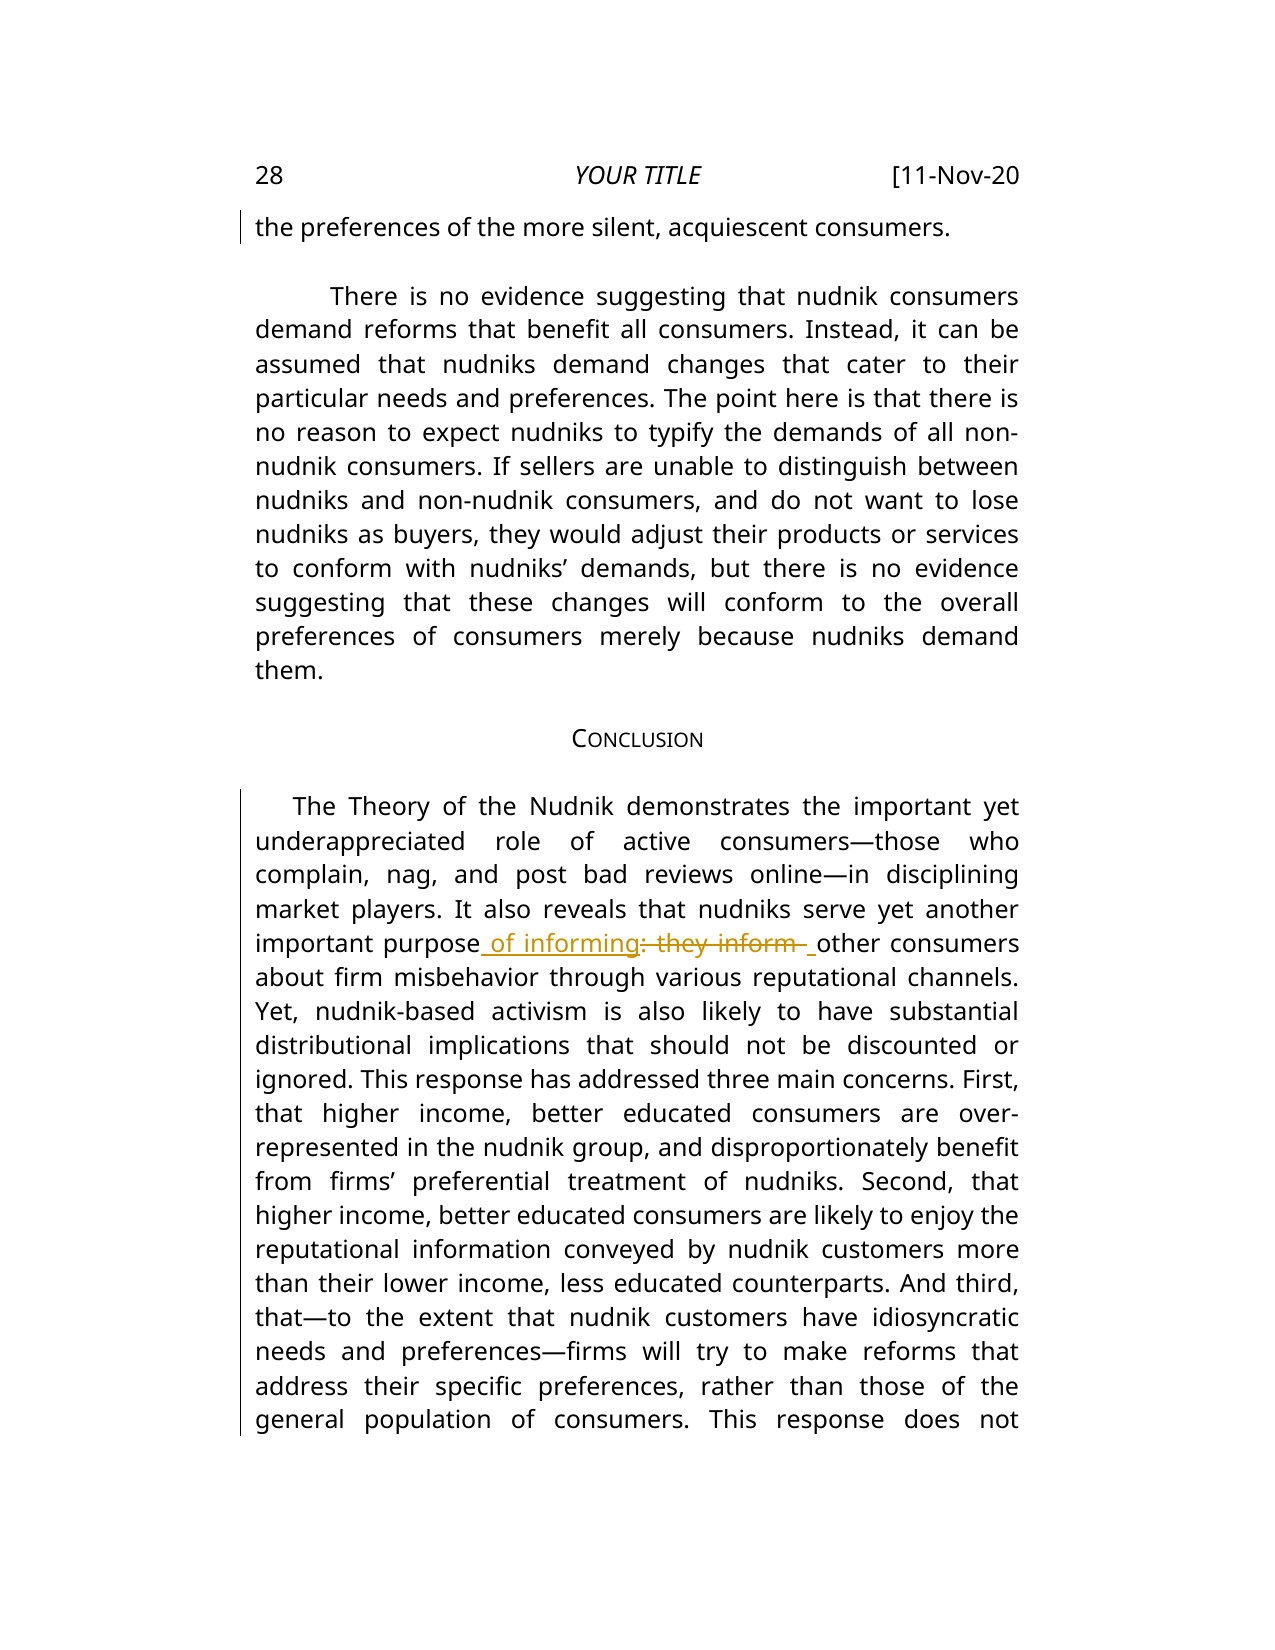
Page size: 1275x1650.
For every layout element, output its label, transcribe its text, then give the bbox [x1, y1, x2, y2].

subtitle Conclusion [255, 721, 1020, 755]
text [255, 210, 1020, 244]
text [255, 789, 1020, 1436]
text There is no evidence suggesting that nudnik consumers demand reforms that benefit all consumers. Instead, it can be assumed that nudniks demand changes that cater to their particular needs and preferences. The point here is that there is no reason to expect nudniks to typify the demands of all non-nudnik consumers. If sellers are unable to distinguish between nudniks and non-nudnik consumers, and do not want to lose nudniks as buyers, they would adjust their products or services to conform with nudniks’ demands, but there is no evidence suggesting that these changes will conform to the overall preferences of consumers merely because nudniks demand them. [255, 278, 1020, 687]
